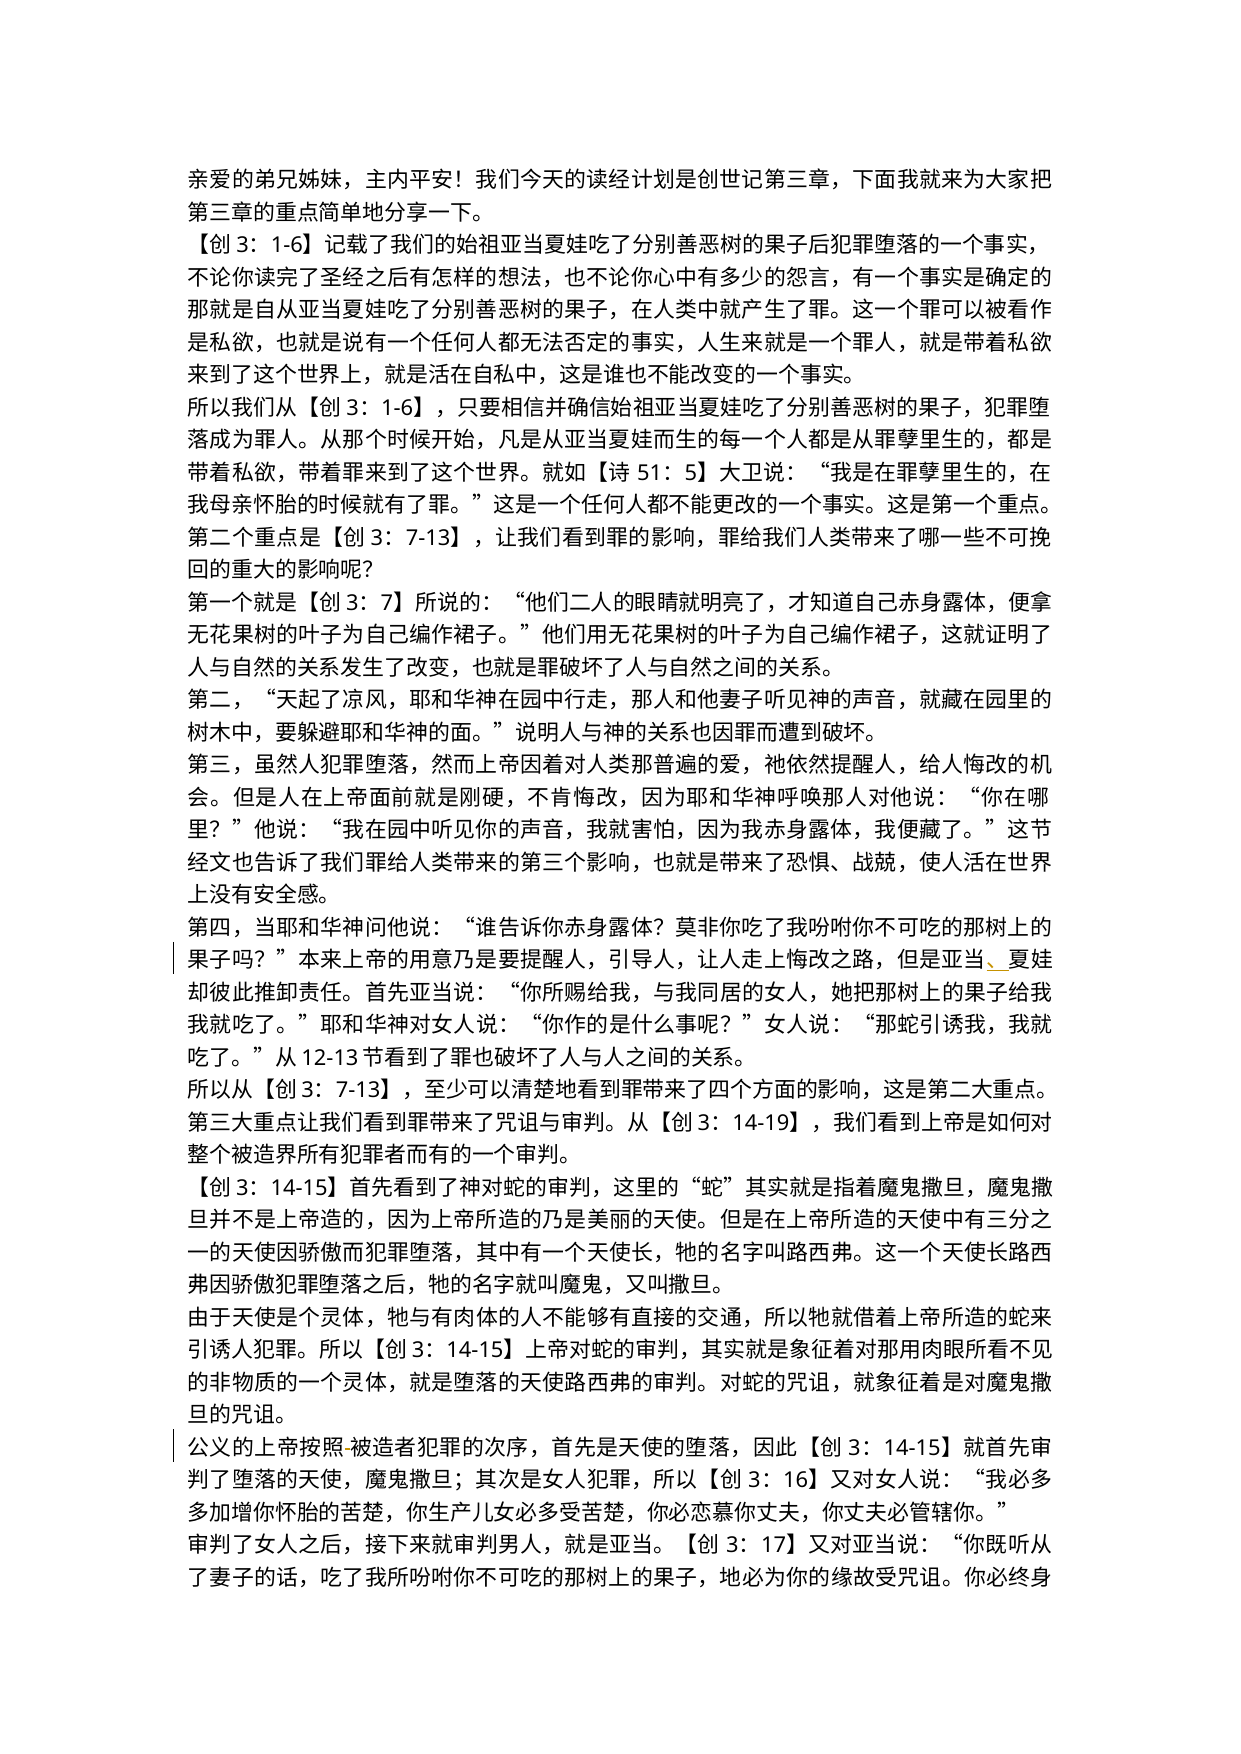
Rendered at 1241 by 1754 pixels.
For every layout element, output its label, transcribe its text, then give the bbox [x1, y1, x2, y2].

text 第二，“天起了凉风，耶和华神在园中行走，那人和他妻子听见神的声音，就藏在园里的树木中，要躲避耶和华神的面。”说明人与神的关系也因罪而遭到破坏。 [187, 682, 1053, 747]
text 所以从【创3：7-13】，至少可以清楚地看到罪带来了四个方面的影响，这是第二大重点。 [187, 1072, 1053, 1104]
text 亲爱的弟兄姊妹，主内平安！我们今天的读经计划是创世记第三章，下面我就来为大家把第三章的重点简单地分享一下。 [187, 162, 1053, 227]
text 【创3：1-6】记载了我们的始祖亚当夏娃吃了分别善恶树的果子后犯罪堕落的一个事实，不论你读完了圣经之后有怎样的想法，也不论你心中有多少的怨言，有一个事实是确定的，那就是自从亚当夏娃吃了分别善恶树的果子，在人类中就产生了罪。这一个罪可以被看作是私欲，也就是说有一个任何人都无法否定的事实，人生来就是一个罪人，就是带着私欲来到了这个世界上，就是活在自私中，这是谁也不能改变的一个事实。 [187, 227, 1053, 389]
text 第三大重点让我们看到罪带来了咒诅与审判。从【创3：14-19】，我们看到上帝是如何对整个被造界所有犯罪者而有的一个审判。 [187, 1104, 1053, 1169]
text 第一个就是【创3：7】所说的：“他们二人的眼睛就明亮了，才知道自己赤身露体，便拿无花果树的叶子为自己编作裙子。”他们用无花果树的叶子为自己编作裙子，这就证明了人与自然的关系发生了改变，也就是罪破坏了人与自然之间的关系。 [187, 584, 1053, 682]
text 公义的上帝按照被造者犯罪的次序，首先是天使的堕落，因此【创3：14-15】就首先审判了堕落的天使，魔鬼撒旦；其次是女人犯罪，所以【创3：16】又对女人说：“我必多多加增你怀胎的苦楚，你生产儿女必多受苦楚，你必恋慕你丈夫，你丈夫必管辖你。” [187, 1429, 1053, 1527]
text 【创3：14-15】首先看到了神对蛇的审判，这里的“蛇”其实就是指着魔鬼撒旦，魔鬼撒旦并不是上帝造的，因为上帝所造的乃是美丽的天使。但是在上帝所造的天使中有三分之一的天使因骄傲而犯罪堕落，其中有一个天使长，牠的名字叫路西弗。这一个天使长路西弗因骄傲犯罪堕落之后，牠的名字就叫魔鬼，又叫撒旦。 [187, 1169, 1053, 1299]
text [187, 1527, 1053, 1592]
text 所以我们从【创3：1-6】，只要相信并确信始祖亚当夏娃吃了分别善恶树的果子，犯罪堕落成为罪人。从那个时候开始，凡是从亚当夏娃而生的每一个人都是从罪孽里生的，都是带着私欲，带着罪来到了这个世界。就如【诗51：5】大卫说：“我是在罪孽里生的，在我母亲怀胎的时候就有了罪。”这是一个任何人都不能更改的一个事实。这是第一个重点。 [187, 389, 1053, 519]
text 第四，当耶和华神问他说：“谁告诉你赤身露体？莫非你吃了我吩咐你不可吃的那树上的果子吗？”本来上帝的用意乃是要提醒人，引导人，让人走上悔改之路，但是亚当夏娃却彼此推卸责任。首先亚当说：“你所赐给我，与我同居的女人，她把那树上的果子给我，我就吃了。”耶和华神对女人说：“你作的是什么事呢？”女人说：“那蛇引诱我，我就吃了。”从12-13节看到了罪也破坏了人与人之间的关系。 [187, 909, 1053, 1072]
text 由于天使是个灵体，牠与有肉体的人不能够有直接的交通，所以牠就借着上帝所造的蛇来引诱人犯罪。所以【创3：14-15】上帝对蛇的审判，其实就是象征着对那用肉眼所看不见的非物质的一个灵体，就是堕落的天使路西弗的审判。对蛇的咒诅，就象征着是对魔鬼撒旦的咒诅。 [187, 1299, 1053, 1429]
text 第三，虽然人犯罪堕落，然而上帝因着对人类那普遍的爱，祂依然提醒人，给人悔改的机会。但是人在上帝面前就是刚硬，不肯悔改，因为耶和华神呼唤那人对他说：“你在哪里？”他说：“我在园中听见你的声音，我就害怕，因为我赤身露体，我便藏了。”这节经文也告诉了我们罪给人类带来的第三个影响，也就是带来了恐惧、战兢，使人活在世界上没有安全感。 [187, 747, 1053, 909]
text 第二个重点是【创3：7-13】，让我们看到罪的影响，罪给我们人类带来了哪一些不可挽回的重大的影响呢？ [187, 519, 1053, 584]
